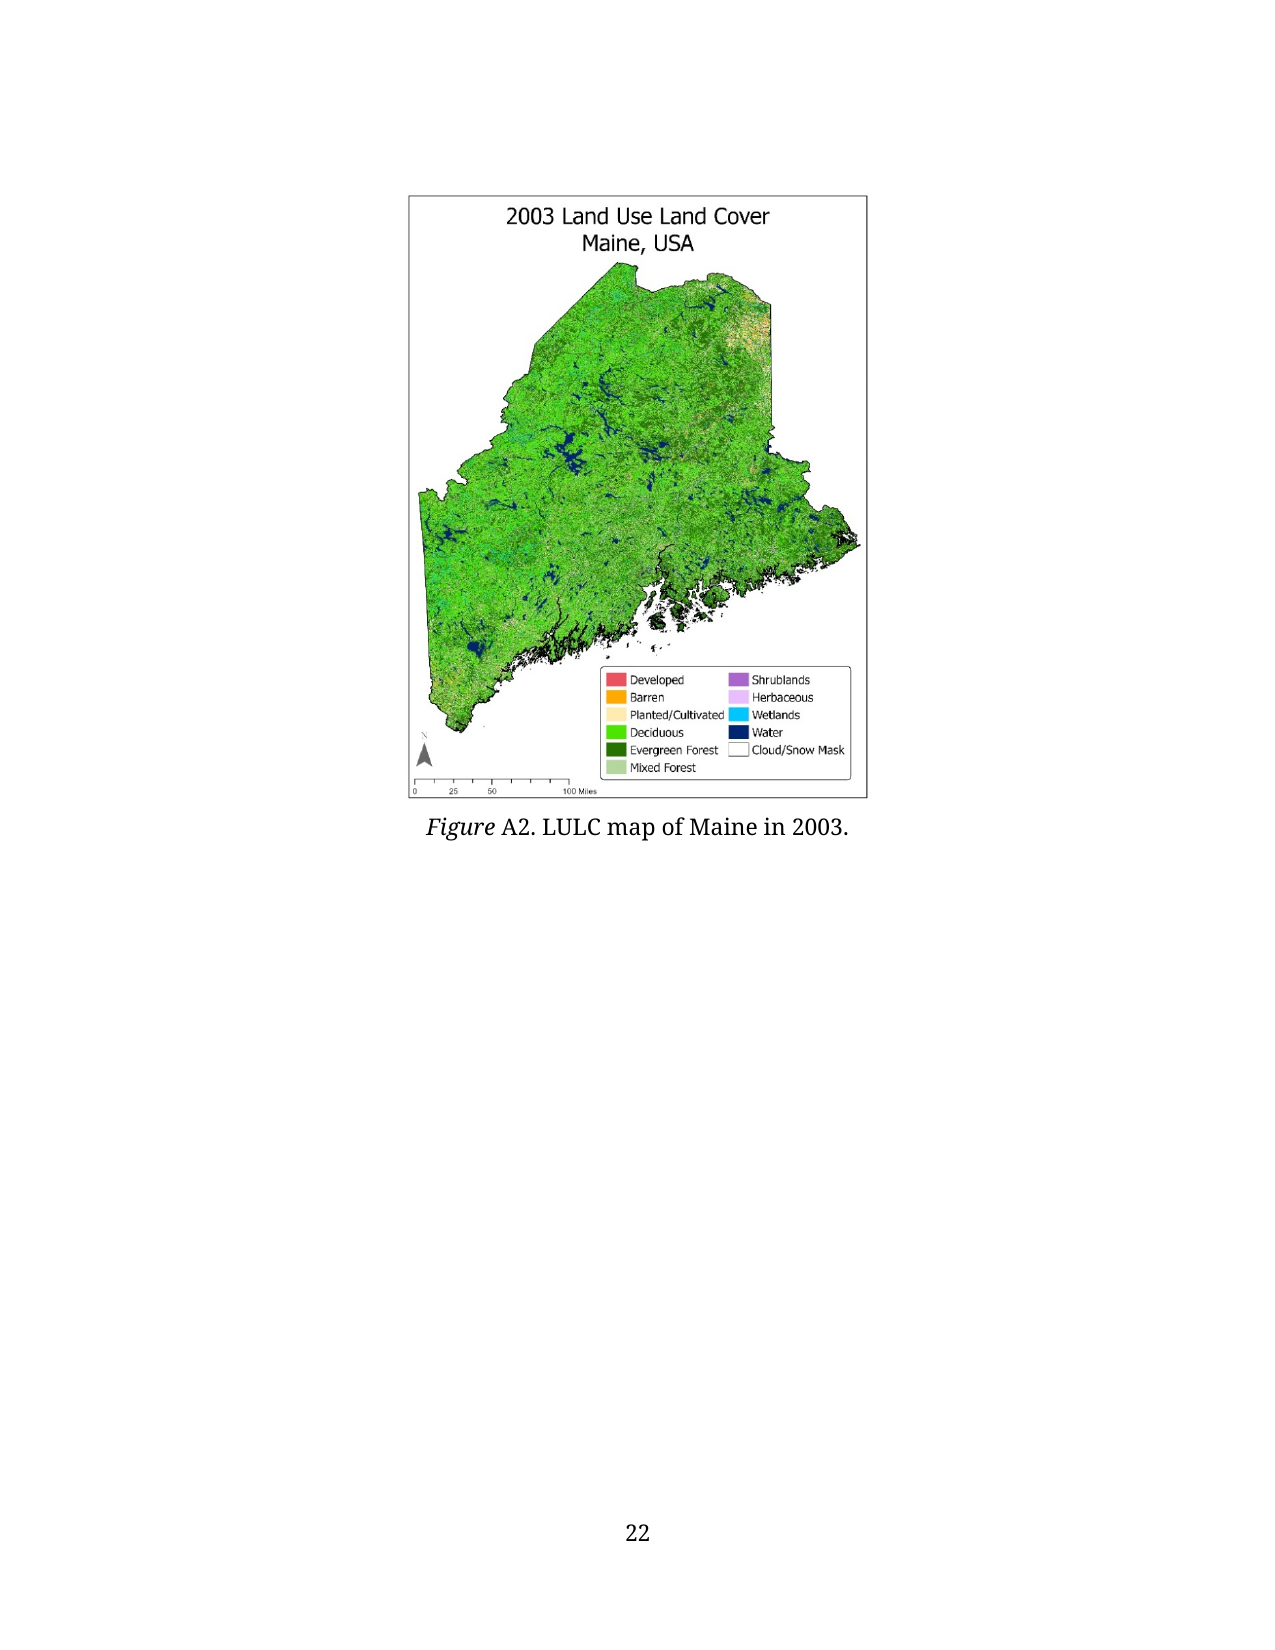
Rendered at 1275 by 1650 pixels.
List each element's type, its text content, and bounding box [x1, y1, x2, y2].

text Figure A2. LULC map of Maine in 2003. [150, 811, 1125, 842]
picture [394, 181, 881, 812]
